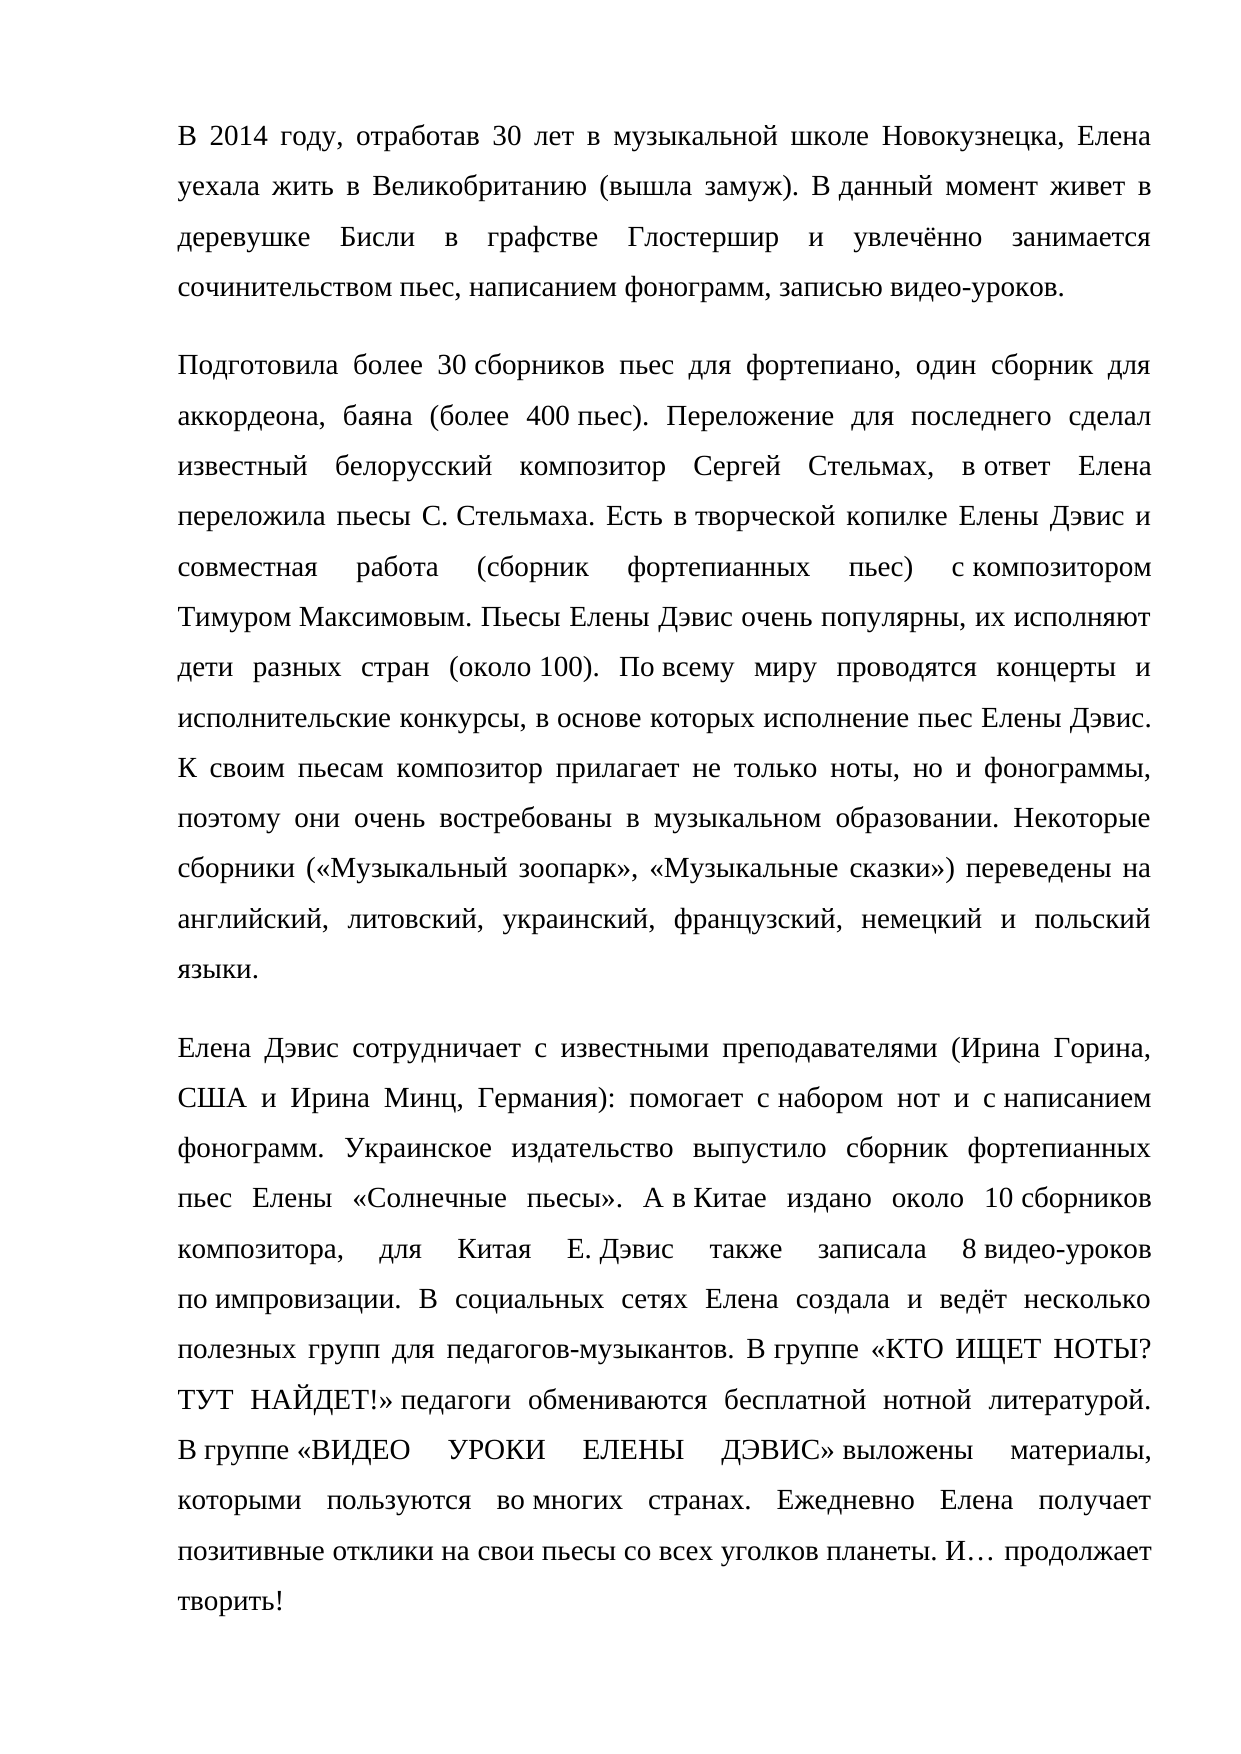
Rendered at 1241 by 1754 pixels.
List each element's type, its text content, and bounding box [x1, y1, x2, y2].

text В 2014 году, отработав 30 лет в музыкальной школе Новокузнецка, Елена уехала жить в Великобританию (вышла замуж). В данный момент живет в деревушке Бисли в графстве Глостершир и увлечённо занимается сочинительством пьес, написанием фонограмм, записью видео-уроков. [177, 118, 1152, 303]
text Подготовила более 30 сборников пьес для фортепиано, один сборник для аккордеона, баяна (более 400 пьес). Переложение для последнего сделал известный белорусский композитор Сергей Стельмах, в ответ Елена переложила пьесы С. Стельмаха. Есть в творческой копилке Елены Дэвис и совместная работа (сборник фортепианных пьес) с композитором Тимуром Максимовым. Пьесы Елены Дэвис очень популярны, их исполняют дети разных стран (около 100). По всему миру проводятся концерты и исполнительские конкурсы, в основе которых исполнение пьес Елены Дэвис. К своим пьесам композитор прилагает не только ноты, но и фонограммы, поэтому они очень востребованы в музыкальном образовании. Некоторые сборники («Музыкальный зоопарк», «Музыкальные сказки») переведены на английский, литовский, украинский, французский, немецкий и польский языки. [177, 347, 1152, 985]
text Елена Дэвис сотрудничает с известными преподавателями (Ирина Горина, США и Ирина Минц, Германия): помогает с набором нот и с написанием фонограмм. Украинское издательство выпустило сборник фортепианных пьес Елены «Солнечные пьесы». А в Китае издано около 10 сборников композитора, для Китая Е. Дэвис также записала 8 видео-уроков по импровизации. В социальных сетях Елена создала и ведёт несколько полезных групп для педагогов-музыкантов. В группе «КТО ИЩЕТ НОТЫ? ТУТ НАЙДЕТ!» педагоги обмениваются бесплатной нотной литературой. В группе «ВИДЕО УРОКИ ЕЛЕНЫ ДЭВИС» выложены материалы, которыми пользуются во многих странах. Ежедневно Елена получает позитивные отклики на свои пьесы со всех уголков планеты. И… продолжает творить! [177, 1030, 1152, 1617]
